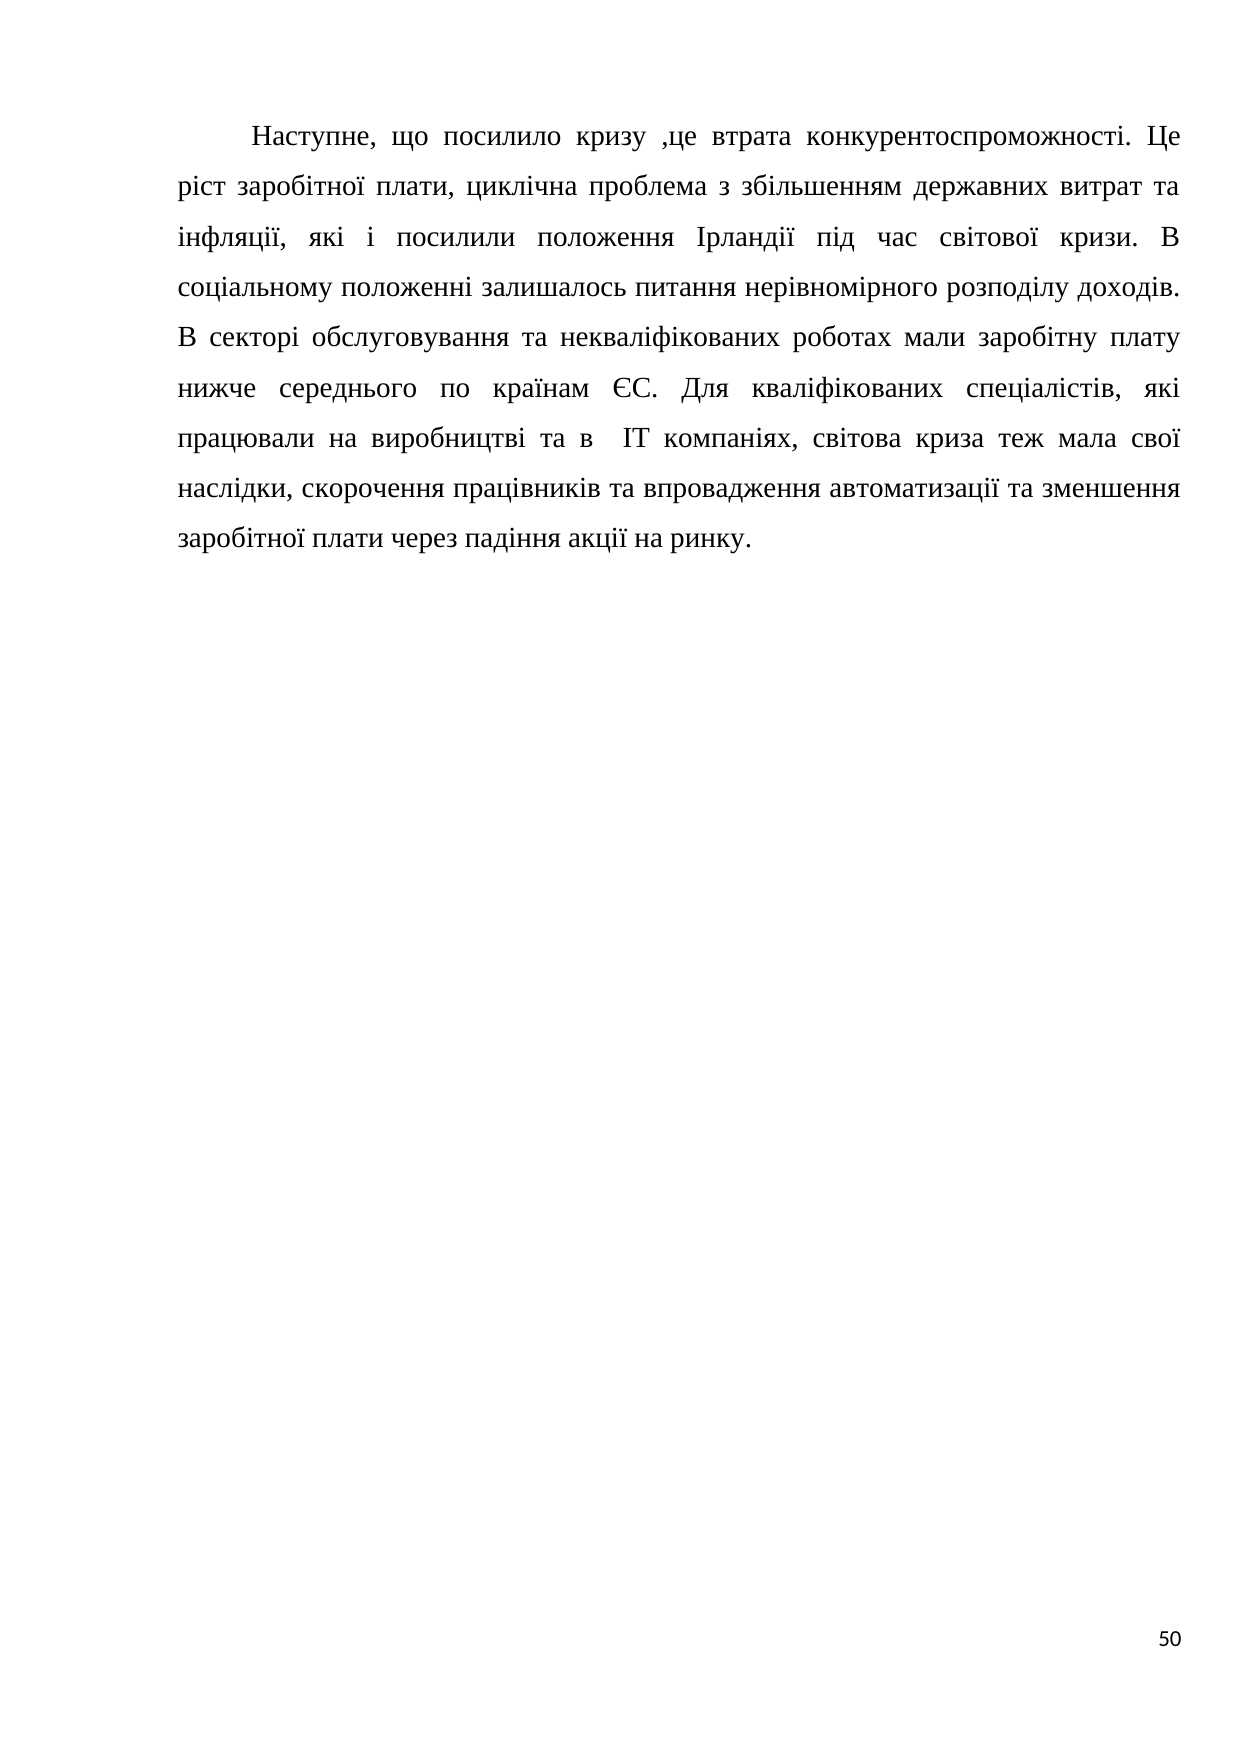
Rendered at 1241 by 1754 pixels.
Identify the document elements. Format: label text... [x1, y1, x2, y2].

text Наступне, що посилило кризу ,це втрата конкурентоспроможності. Це ріст заробітної плати, циклічна проблема з збільшенням державних витрат та інфляції, які і посилили положення Ірландії під час світової кризи. В соціальному положенні залишалось питання нерівномірного розподілу доходів. В секторі обслуговування та некваліфікованих роботах мали заробітну плату нижче середнього по країнам ЄС. Для кваліфікованих спеціалістів, які працювали на виробництві та в IT компаніях, світова криза теж мала свої наслідки, скорочення працівників та впровадження автоматизації та зменшення заробітної плати через падіння акції на ринку. [177, 118, 1181, 554]
